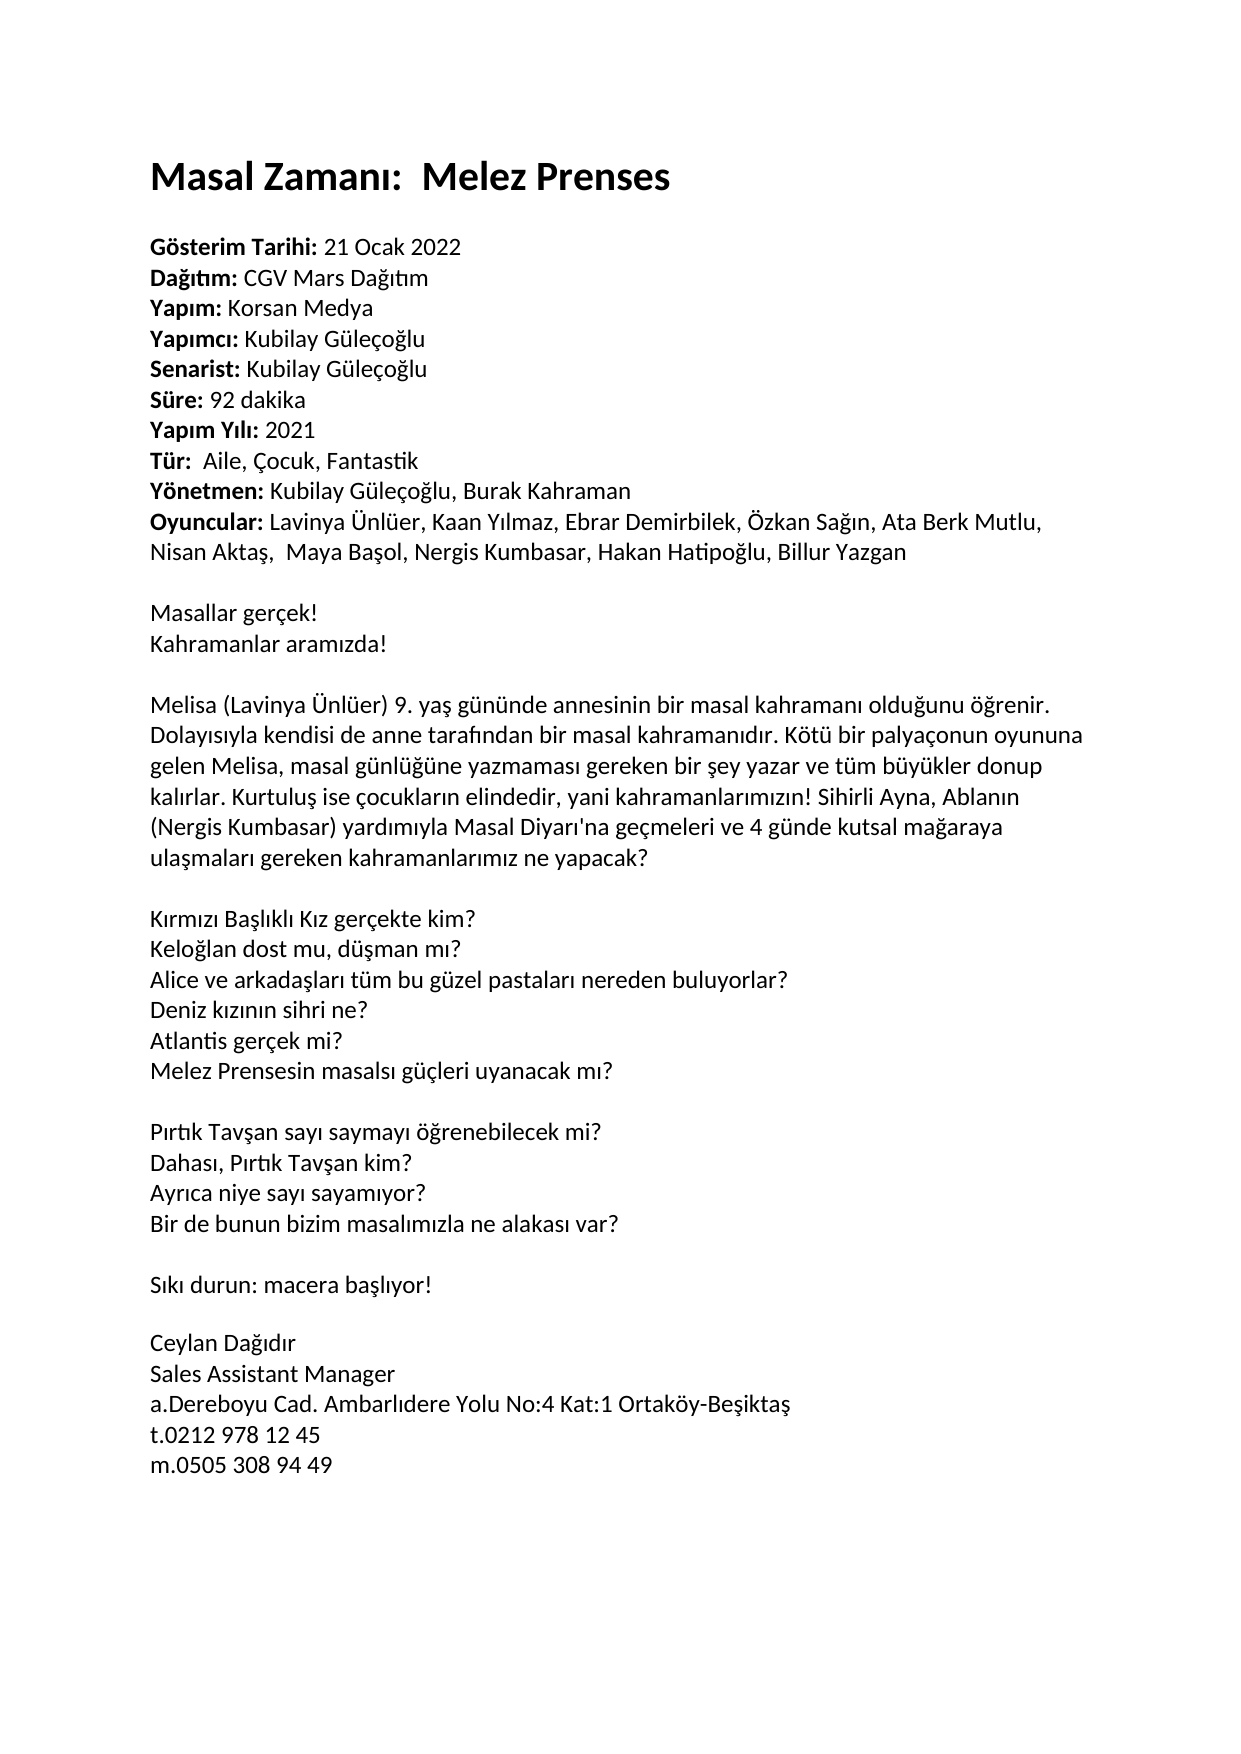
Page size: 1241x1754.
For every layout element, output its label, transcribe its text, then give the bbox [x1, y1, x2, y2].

text a.Dereboyu Cad. Ambarlıdere Yolu No:4 Kat:1 Ortaköy-Beşiktaş [150, 1389, 1090, 1419]
text Yönetmen: Kubilay Güleçoğlu, Burak Kahraman [150, 476, 1090, 506]
text Yapım: Korsan Medya [150, 292, 1090, 323]
text Süre: 92 dakika [150, 384, 1090, 414]
text Senarist: Kubilay Güleçoğlu [150, 353, 1090, 384]
text Keloğlan dost mu, düşman mı? [150, 933, 1090, 964]
text m.0505 308 94 49 [150, 1450, 1090, 1480]
text Pırtık Tavşan sayı saymayı öğrenebilecek mi? [150, 1116, 1090, 1147]
text Bir de bunun bizim masalımızla ne alakası var? [150, 1208, 1090, 1238]
text Kırmızı Başlıklı Kız gerçekte kim? [150, 903, 1090, 933]
text Yapımcı: Kubilay Güleçoğlu [150, 323, 1090, 353]
text Deniz kızının sihri ne? [150, 994, 1090, 1025]
text Kahramanlar aramızda! [150, 628, 1090, 659]
text Tür: Aile, Çocuk, Fantastik [150, 445, 1090, 476]
text Yapım Yılı: 2021 [150, 414, 1090, 445]
text Alice ve arkadaşları tüm bu güzel pastaları nereden buluyorlar? [150, 964, 1090, 994]
text Melez Prensesin masalsı güçleri uyanacak mı? [150, 1055, 1090, 1086]
text Sıkı durun: macera başlıyor! [150, 1269, 1090, 1299]
text t.0212 978 12 45 [150, 1419, 1090, 1450]
text Gösterim Tarihi: 21 Ocak 2022 [150, 231, 1090, 262]
text Sales Assistant Manager [150, 1358, 1090, 1389]
text Melisa (Lavinya Ünlüer) 9. yaş gününde annesinin bir masal kahramanı olduğunu öğrenir. Dolayısıyla kendisi de anne tarafından bir masal kahramanıdır. Kötü bir palyaçonun oyununa gelen Melisa, masal günlüğüne yazmaması gereken bir şey yazar ve tüm büyükler donup kalırlar. Kurtuluş ise çocukların elindedir, yani kahramanlarımızın! Sihirli Ayna, Ablanın (Nergis Kumbasar) yardımıyla Masal Diyarı'na geçmeleri ve 4 günde kutsal mağaraya ulaşmaları gereken kahramanlarımız ne yapacak? [150, 689, 1090, 872]
text Oyuncular: Lavinya Ünlüer, Kaan Yılmaz, Ebrar Demirbilek, Özkan Sağın, Ata Berk Mutlu, Nisan Aktaş, Maya Başol, Nergis Kumbasar, Hakan Hatipoğlu, Billur Yazgan [150, 506, 1090, 567]
text Ayrıca niye sayı sayamıyor? [150, 1177, 1090, 1208]
text Ceylan Dağıdır [150, 1328, 1090, 1358]
text Dağıtım: CGV Mars Dağıtım [150, 262, 1090, 292]
text Atlantis gerçek mi? [150, 1025, 1090, 1055]
text Dahası, Pırtık Tavşan kim? [150, 1147, 1090, 1177]
text Masallar gerçek! [150, 598, 1090, 628]
text Masal Zamanı: Melez Prenses [150, 150, 1090, 201]
